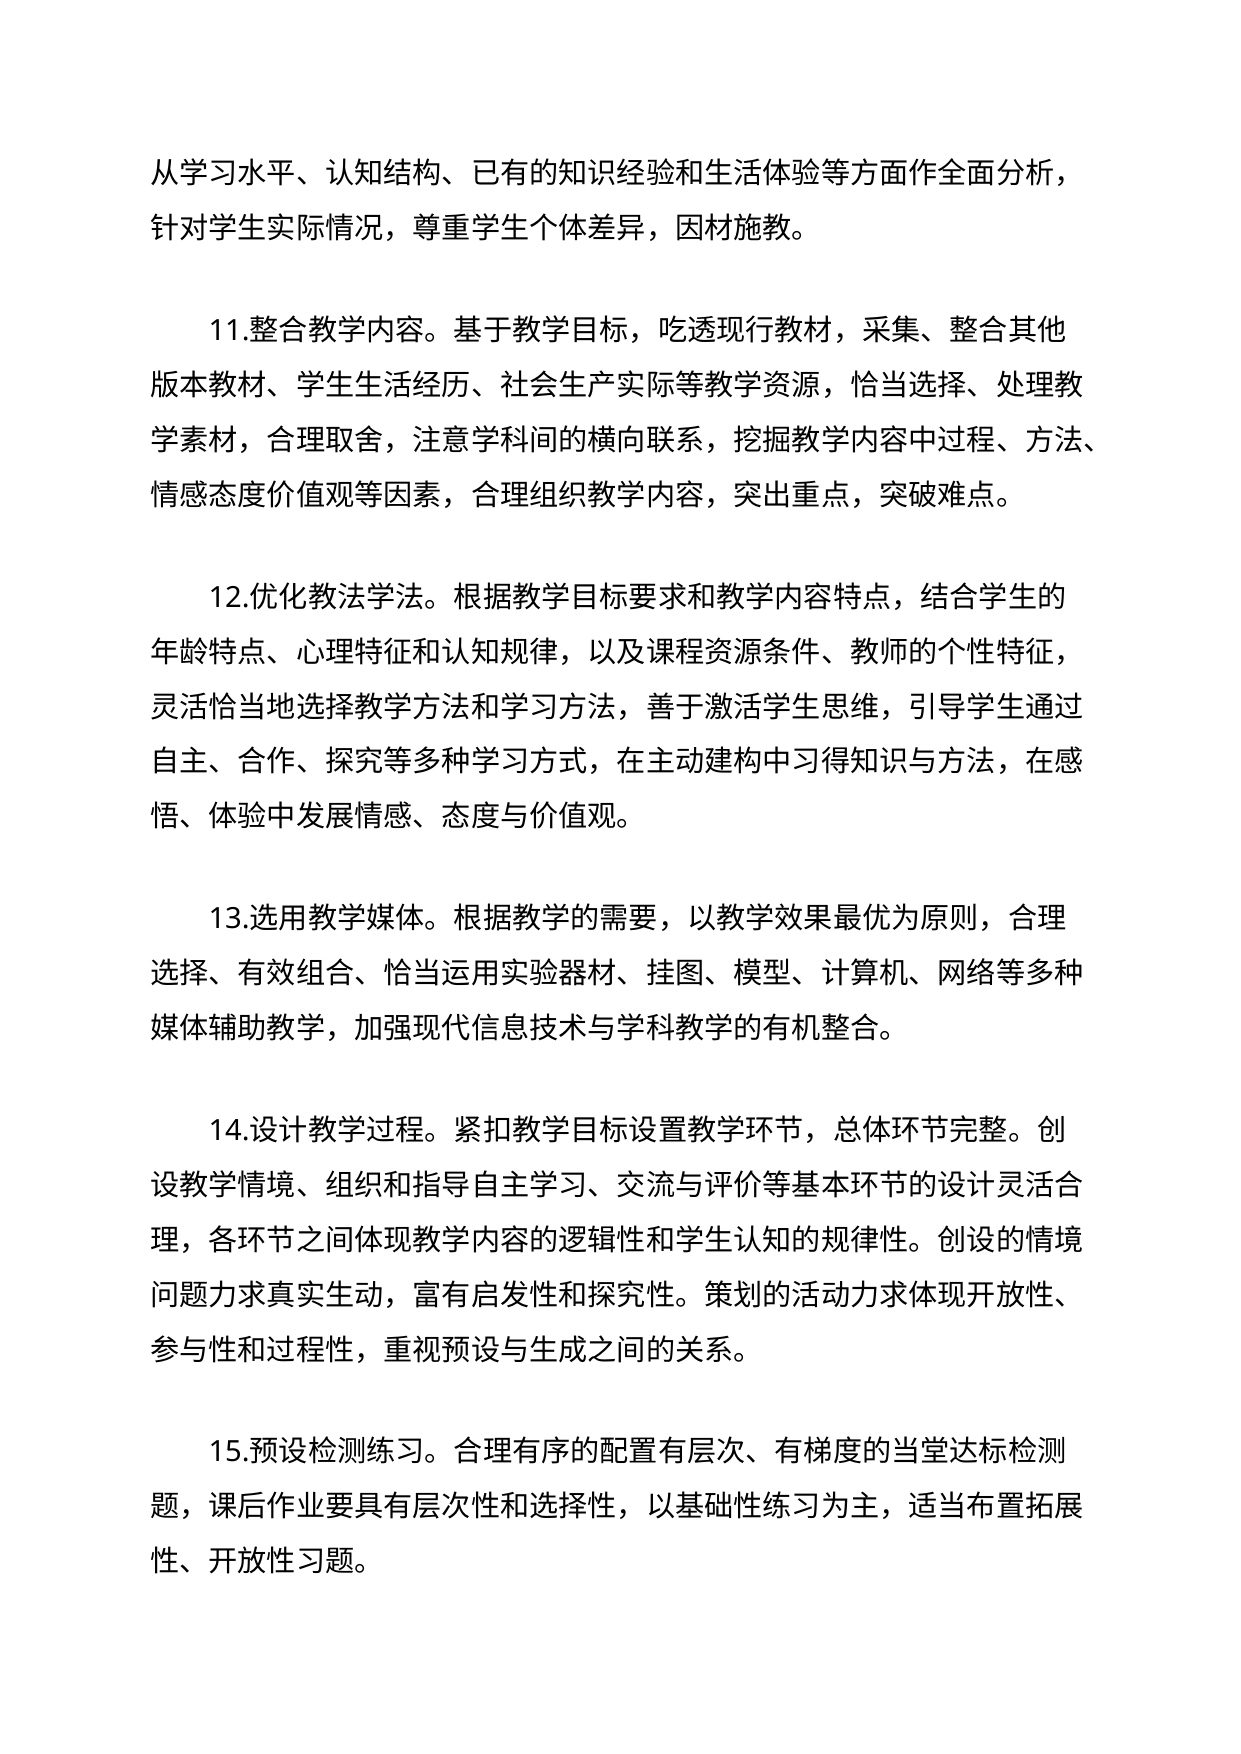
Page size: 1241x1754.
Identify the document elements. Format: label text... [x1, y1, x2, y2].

text 12.优化教法学法。根据教学目标要求和教学内容特点，结合学生的年龄特点、心理特征和认知规律，以及课程资源条件、教师的个性特征，灵活恰当地选择教学方法和学习方法，善于激活学生思维，引导学生通过自主、合作、探究等多种学习方式，在主动建构中习得知识与方法，在感悟、体验中发展情感、态度与价值观。 [150, 573, 1090, 835]
text 15.预设检测练习。合理有序的配置有层次、有梯度的当堂达标检测题，课后作业要具有层次性和选择性，以基础性练习为主，适当布置拓展性、开放性习题。 [150, 1428, 1090, 1580]
text 14.设计教学过程。紧扣教学目标设置教学环节，总体环节完整。创设教学情境、组织和指导自主学习、交流与评价等基本环节的设计灵活合理，各环节之间体现教学内容的逻辑性和学生认知的规律性。创设的情境问题力求真实生动，富有启发性和探究性。策划的活动力求体现开放性、参与性和过程性，重视预设与生成之间的关系。 [150, 1106, 1090, 1368]
text 11.整合教学内容。基于教学目标，吃透现行教材，采集、整合其他版本教材、学生生活经历、社会生产实际等教学资源，恰当选择、处理教学素材，合理取舍，注意学科间的横向联系，挖掘教学内容中过程、方法、情感态度价值观等因素，合理组织教学内容，突出重点，突破难点。 [150, 307, 1090, 514]
text 13.选用教学媒体。根据教学的需要，以教学效果最优为原则，合理选择、有效组合、恰当运用实验器材、挂图、模型、计算机、网络等多种媒体辅助教学，加强现代信息技术与学科教学的有机整合。 [150, 895, 1090, 1047]
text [150, 150, 1090, 247]
